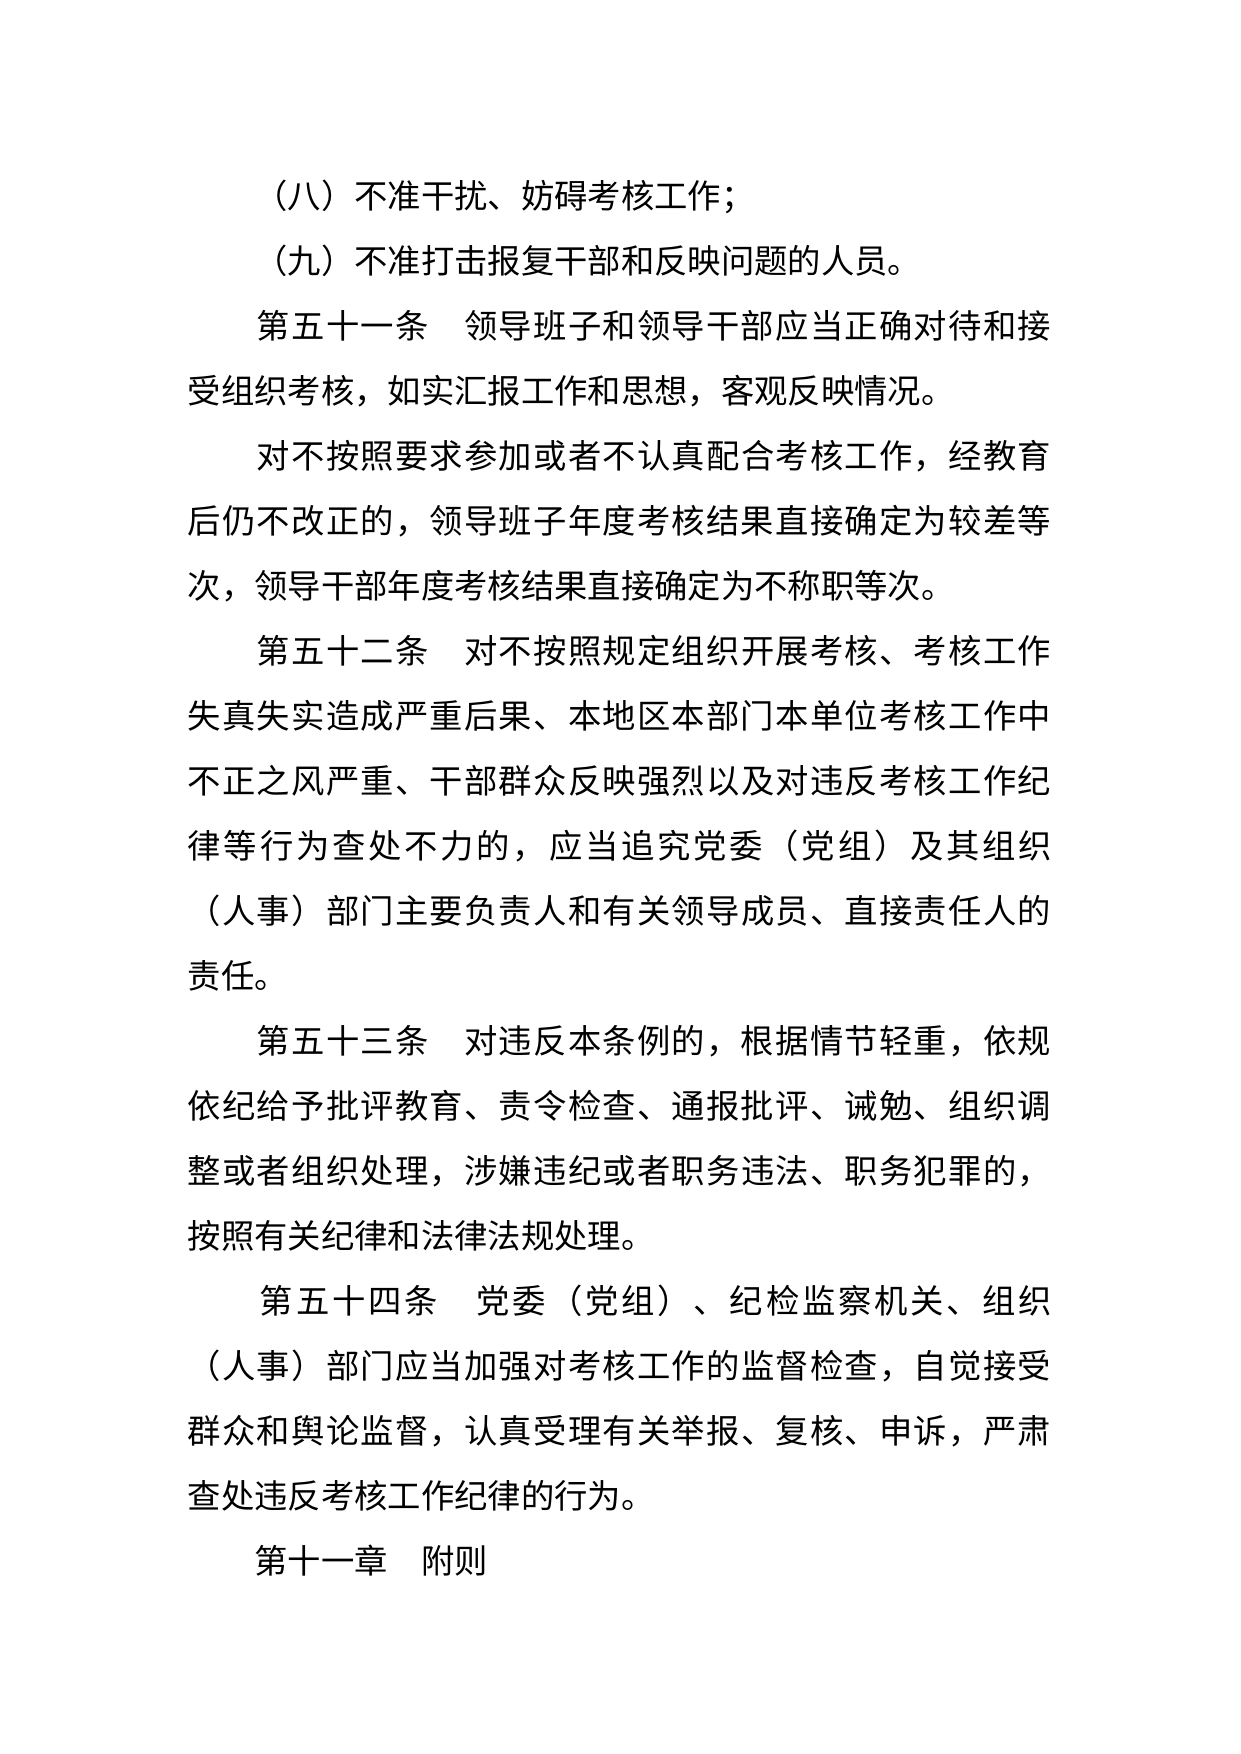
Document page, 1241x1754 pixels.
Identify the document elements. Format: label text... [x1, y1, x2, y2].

text 第五十三条 对违反本条例的，根据情节轻重，依规依纪给予批评教育、责令检查、通报批评、诫勉、组织调整或者组织处理，涉嫌违纪或者职务违法、职务犯罪的，按照有关纪律和法律法规处理。 [187, 1007, 1053, 1267]
text 对不按照要求参加或者不认真配合考核工作，经教育后仍不改正的，领导班子年度考核结果直接确定为较差等次，领导干部年度考核结果直接确定为不称职等次。 [187, 422, 1053, 617]
text 第五十二条 对不按照规定组织开展考核、考核工作失真失实造成严重后果、本地区本部门本单位考核工作中不正之风严重、干部群众反映强烈以及对违反考核工作纪律等行为查处不力的，应当追究党委（党组）及其组织（人事）部门主要负责人和有关领导成员、直接责任人的责任。 [187, 617, 1053, 1007]
text 第十一章 附则 [187, 1527, 1053, 1592]
text 第五十一条 领导班子和领导干部应当正确对待和接受组织考核，如实汇报工作和思想，客观反映情况。 [187, 292, 1053, 422]
text （八）不准干扰、妨碍考核工作； [187, 162, 1053, 227]
text 第五十四条 党委（党组）、纪检监察机关、组织（人事）部门应当加强对考核工作的监督检查，自觉接受群众和舆论监督，认真受理有关举报、复核、申诉，严肃查处违反考核工作纪律的行为。 [187, 1267, 1053, 1527]
text （九）不准打击报复干部和反映问题的人员。 [187, 227, 1053, 292]
